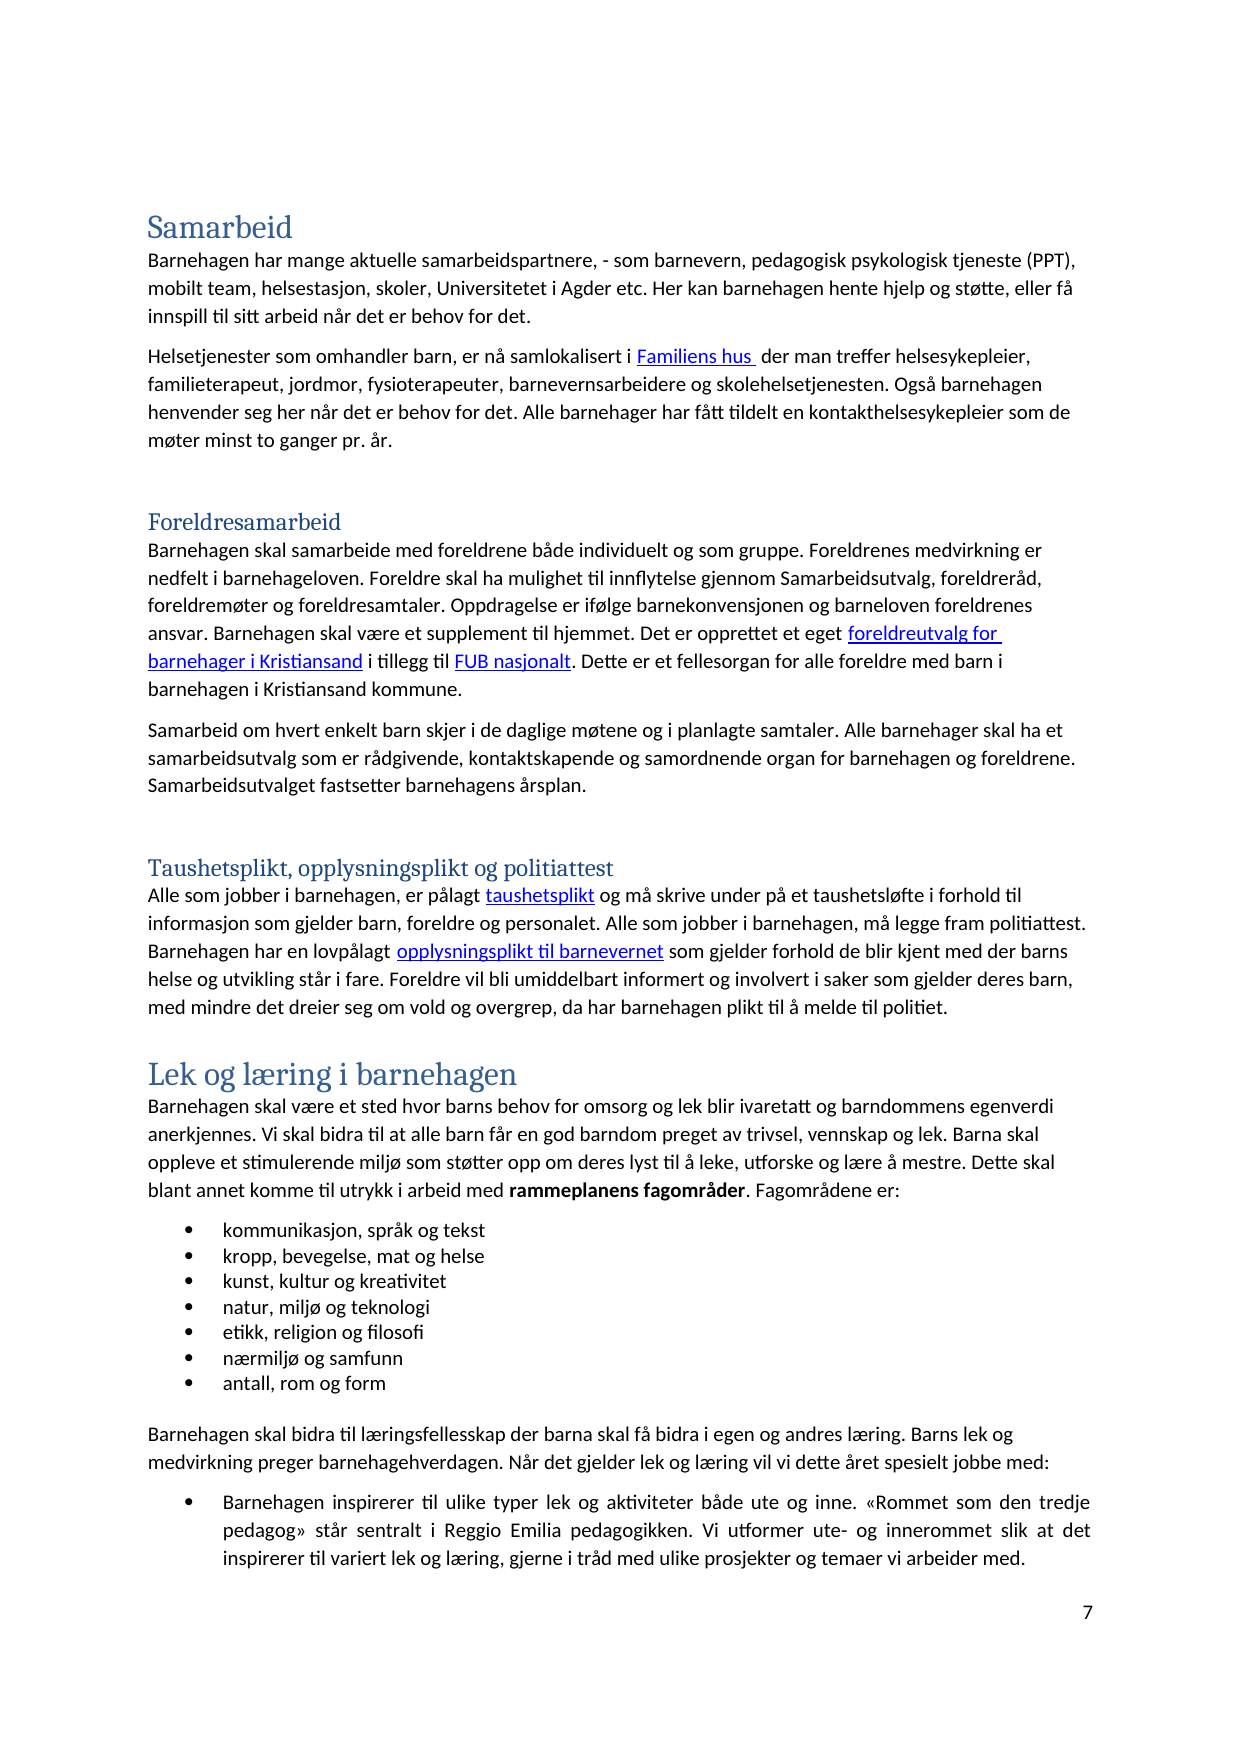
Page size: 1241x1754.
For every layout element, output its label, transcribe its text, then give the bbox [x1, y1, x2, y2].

text Barnehagen skal samarbeide med foreldrene både individuelt og som gruppe. Foreldrenes medvirkning er nedfelt i barnehageloven. Foreldre skal ha mulighet til innflytelse gjennom Samarbeidsutvalg, foreldreråd, foreldremøter og foreldresamtaler. Oppdragelse er ifølge barnekonvensjonen og barneloven foreldrenes ansvar. Barnehagen skal være et supplement til hjemmet. Det er opprettet et eget foreldreutvalg for barnehager i Kristiansand i tillegg til FUB nasjonalt. Dette er et fellesorgan for alle foreldre med barn i barnehagen i Kristiansand kommune. [148, 537, 1093, 702]
text Alle som jobber i barnehagen, er pålagt taushetsplikt og må skrive under på et taushetsløfte i forhold til informasjon som gjelder barn, foreldre og personalet. Alle som jobber i barnehagen, må legge fram politiattest. Barnehagen har en lovpålagt opplysningsplikt til barnevernet som gjelder forhold de blir kjent med der barns helse og utvikling står i fare. Foreldre vil bli umiddelbart informert og involvert i saker som gjelder deres barn, med mindre det dreier seg om vold og overgrep, da har barnehagen plikt til å melde til politiet. [148, 882, 1093, 1019]
text Barnehagen har mange aktuelle samarbeidspartnere, - som barnevern, pedagogisk psykologisk tjeneste (PPT), mobilt team, helsestasjon, skoler, Universitetet i Agder etc. Her kan barnehagen hente hjelp og støtte, eller få innspill til sitt arbeid når det er behov for det. [148, 247, 1093, 328]
list etikk, religion og filosofi [185, 1319, 1093, 1345]
text Barnehagen skal være et sted hvor barns behov for omsorg og lek blir ivaretatt og barndommens egenverdi anerkjennes. Vi skal bidra til at alle barn får en god barndom preget av trivsel, vennskap og lek. Barna skal oppleve et stimulerende miljø som støtter opp om deres lyst til å leke, utforske og lære å mestre. Dette skal blant annet komme til utrykk i arbeid med rammeplanens fagområder. Fagområdene er: [148, 1093, 1093, 1203]
text Barnehagen skal bidra til læringsfellesskap der barna skal få bidra i egen og andres læring. Barns lek og medvirkning preger barnehagehverdagen. Når det gjelder lek og læring vil vi dette året spesielt jobbe med: [148, 1421, 1093, 1474]
subtitle Lek og læring i barnehagen [148, 1055, 1093, 1093]
list Barnehagen inspirerer til ulike typer lek og aktiviteter både ute og inne. «Rommet som den tredje pedagog» står sentralt i Reggio Emilia pedagogikken. Vi utformer ute- og innerommet slik at det inspirerer til variert lek og læring, gjerne i tråd med ulike prosjekter og temaer vi arbeider med. [185, 1489, 1093, 1571]
text Samarbeid om hvert enkelt barn skjer i de daglige møtene og i planlagte samtaler. Alle barnehager skal ha et samarbeidsutvalg som er rådgivende, kontaktskapende og samordnende organ for barnehagen og foreldrene. Samarbeidsutvalget fastsetter barnehagens årsplan. [148, 717, 1093, 798]
list nærmiljø og samfunn [185, 1345, 1093, 1370]
list kropp, bevegelse, mat og helse [185, 1243, 1093, 1268]
subtitle Foreldresamarbeid [148, 508, 1093, 537]
subtitle Samarbeid [148, 209, 1093, 247]
text Helsetjenester som omhandler barn, er nå samlokalisert i Familiens hus der man treffer helsesykepleier, familieterapeut, jordmor, fysioterapeuter, barnevernsarbeidere og skolehelsetjenesten. Også barnehagen henvender seg her når det er behov for det. Alle barnehager har fått tildelt en kontakthelsesykepleier som de møter minst to ganger pr. år. [148, 343, 1093, 453]
list antall, rom og form [185, 1370, 1093, 1396]
list kunst, kultur og kreativitet [185, 1268, 1093, 1294]
subtitle Taushetsplikt, opplysningsplikt og politiattest [148, 853, 1093, 882]
list natur, miljø og teknologi [185, 1294, 1093, 1319]
list kommunikasjon, språk og tekst [185, 1218, 1093, 1243]
